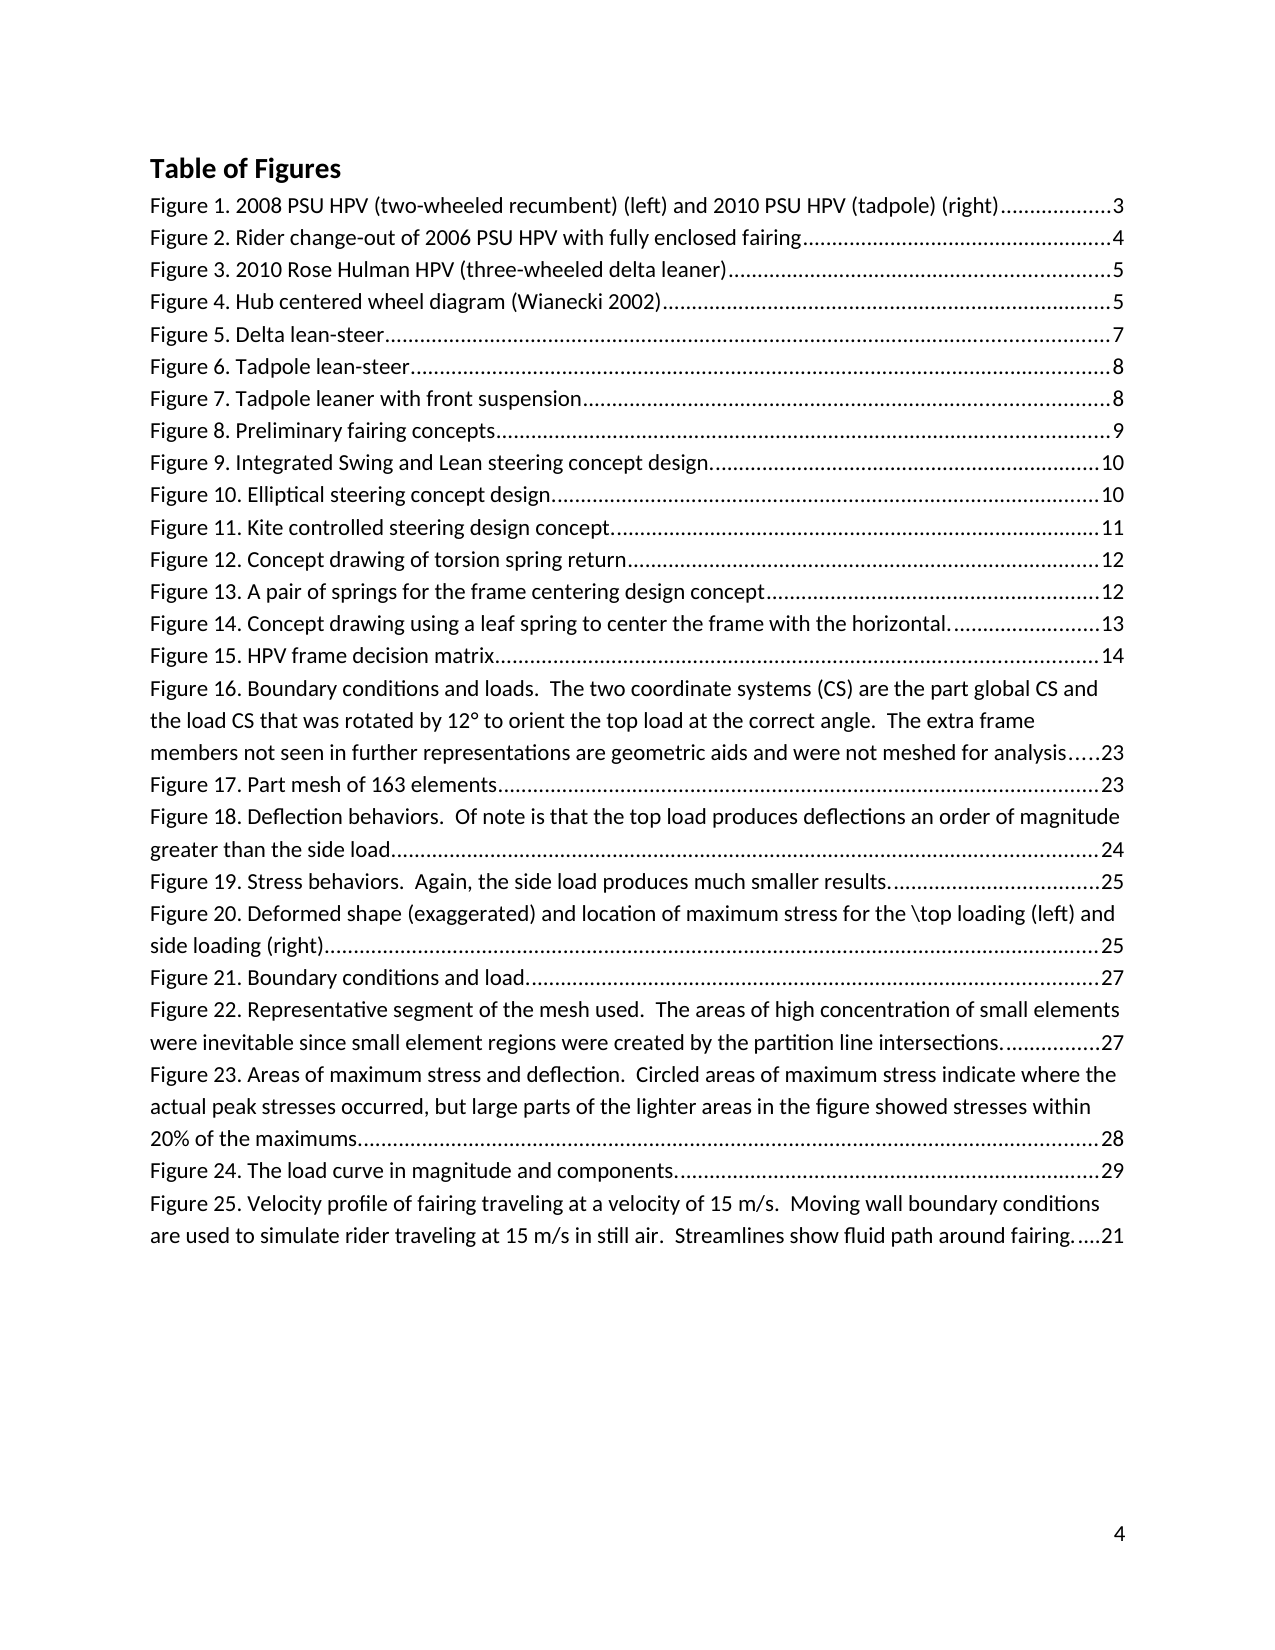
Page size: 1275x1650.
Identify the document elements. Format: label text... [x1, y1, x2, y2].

text Figure 7. Tadpole leaner with front suspension 8 [150, 384, 1125, 412]
text Figure 21. Boundary conditions and load. 27 [150, 963, 1125, 991]
text Figure 8. Preliminary fairing concepts 9 [150, 416, 1125, 444]
text Figure 16. Boundary conditions and loads. The two coordinate systems (CS) are the part global CS and the load CS that was rotated by 12° to orient the top load at the correct angle. The extra frame members not seen in further representations are geometric aids and were not meshed for analysis 23 [150, 674, 1125, 766]
text Figure 2. Rider change-out of 2006 PSU HPV with fully enclosed fairing 4 [150, 223, 1125, 251]
text Figure 13. A pair of springs for the frame centering design concept 12 [150, 577, 1125, 605]
text Figure 11. Kite controlled steering design concept. 11 [150, 513, 1125, 541]
text Figure 25. Velocity profile of fairing traveling at a velocity of 15 m/s. Moving wall boundary conditions are used to simulate rider traveling at 15 m/s in still air. Streamlines show fluid path around fairing. 21 [150, 1189, 1125, 1249]
text Figure 15. HPV frame decision matrix 14 [150, 642, 1125, 669]
text Figure 10. Elliptical steering concept design. 10 [150, 481, 1125, 509]
text Figure 18. Deflection behaviors. Of note is that the top load produces deflections an order of magnitude greater than the side load. 24 [150, 802, 1125, 863]
text Figure 12. Concept drawing of torsion spring return 12 [150, 545, 1125, 573]
text Table of Figures [150, 150, 1125, 186]
text Figure 14. Concept drawing using a leaf spring to center the frame with the horizontal. 13 [150, 609, 1125, 637]
text Figure 4. Hub centered wheel diagram (Wianecki 2002) 5 [150, 287, 1125, 316]
text Figure 17. Part mesh of 163 elements 23 [150, 770, 1125, 798]
text Figure 23. Areas of maximum stress and deflection. Circled areas of maximum stress indicate where the actual peak stresses occurred, but large parts of the lighter areas in the figure showed stresses within 20% of the maximums. 28 [150, 1060, 1125, 1152]
text Figure 9. Integrated Swing and Lean steering concept design. 10 [150, 448, 1125, 476]
text Figure 20. Deformed shape (exaggerated) and location of maximum stress for the \top loading (left) and side loading (right) 25 [150, 899, 1125, 959]
text Figure 1. 2008 PSU HPV (two-wheeled recumbent) (left) and 2010 PSU HPV (tadpole) (right) 3 [150, 191, 1125, 219]
text Figure 5. Delta lean-steer 7 [150, 320, 1125, 348]
text Figure 24. The load curve in magnitude and components. 29 [150, 1157, 1125, 1184]
text Figure 19. Stress behaviors. Again, the side load produces much smaller results. 25 [150, 867, 1125, 895]
text Figure 3. 2010 Rose Hulman HPV (three-wheeled delta leaner) 5 [150, 255, 1125, 283]
text Figure 22. Representative segment of the mesh used. The areas of high concentration of small elements were inevitable since small element regions were created by the partition line intersections. 27 [150, 996, 1125, 1056]
text Figure 6. Tadpole lean-steer 8 [150, 352, 1125, 380]
